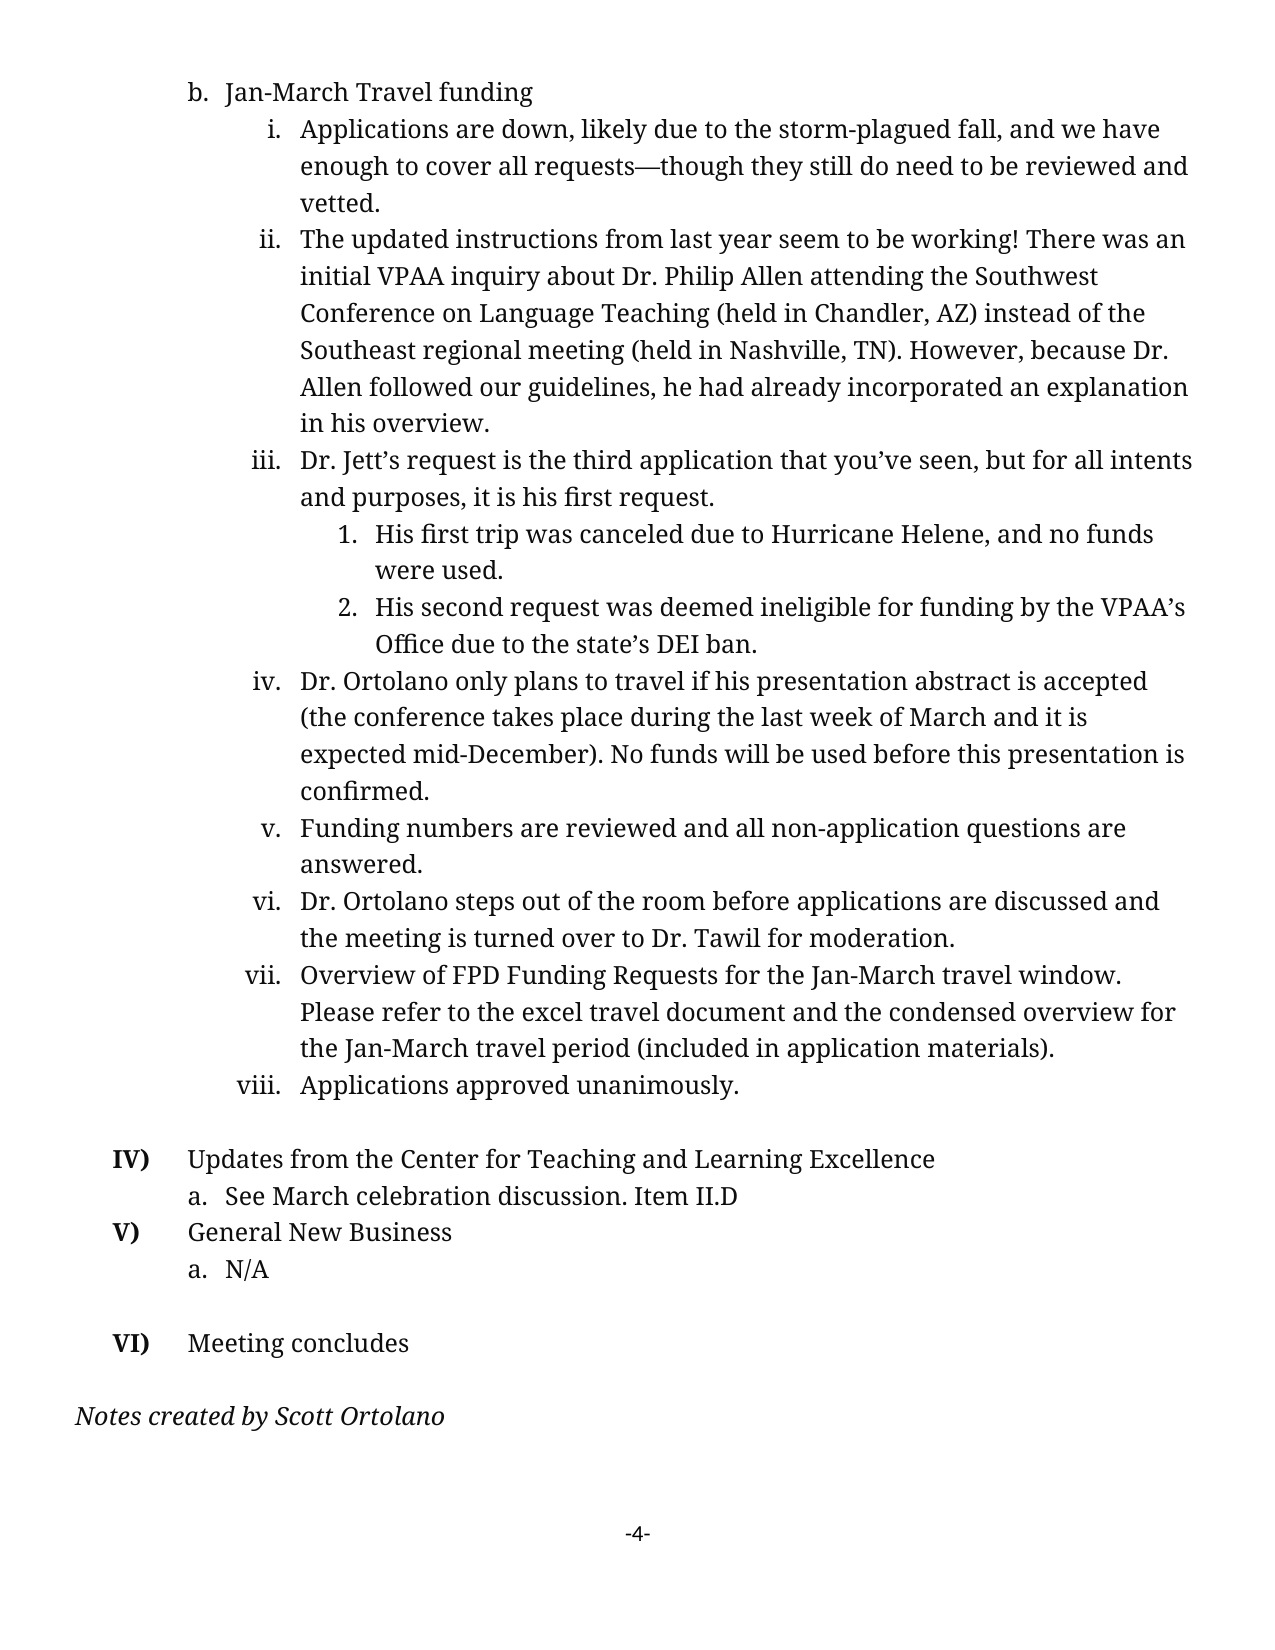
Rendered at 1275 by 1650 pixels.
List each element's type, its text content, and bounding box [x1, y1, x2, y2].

list N/A [187, 1252, 1200, 1286]
list Meeting concludes [112, 1325, 1200, 1359]
list His second request was deemed ineligible for funding by the VPAA’s Office due to the state’s DEI ban. [337, 590, 1200, 661]
list Dr. Ortolano only plans to travel if his presentation abstract is accepted (the conference takes place during the last week of March and it is expected mid-December). No funds will be used before this presentation is confirmed. [281, 663, 1200, 808]
list Applications are down, likely due to the storm-plagued fall, and we have enough to cover all requests—though they still do need to be reviewed and vetted. [281, 112, 1200, 219]
list Funding numbers are reviewed and all non-application questions are answered. [281, 810, 1200, 881]
text Notes created by Scott Ortolano [75, 1399, 1200, 1433]
list Jan-March Travel funding [187, 75, 1200, 109]
list General New Business [112, 1215, 1200, 1249]
list Updates from the Center for Teaching and Learning Excellence [112, 1141, 1200, 1175]
list The updated instructions from last year seem to be working! There was an initial VPAA inquiry about Dr. Philip Allen attending the Southwest Conference on Language Teaching (held in Chandler, AZ) instead of the Southeast regional meeting (held in Nashville, TN). However, because Dr. Allen followed our guidelines, he had already incorporated an explanation in his overview. [281, 222, 1200, 440]
list Dr. Ortolano steps out of the room before applications are discussed and the meeting is turned over to Dr. Tawil for moderation. [281, 884, 1200, 955]
list See March celebration discussion. Item II.D [187, 1178, 1200, 1212]
list His first trip was canceled due to Hurricane Helene, and no funds were used. [337, 516, 1200, 587]
list Applications approved unanimously. [281, 1068, 1200, 1102]
list Dr. Jett’s request is the third application that you’ve seen, but for all intents and purposes, it is his first request. [281, 443, 1200, 513]
list Overview of FPD Funding Requests for the Jan-March travel window. Please refer to the excel travel document and the condensed overview for the Jan-March travel period (included in application materials). [281, 957, 1200, 1065]
